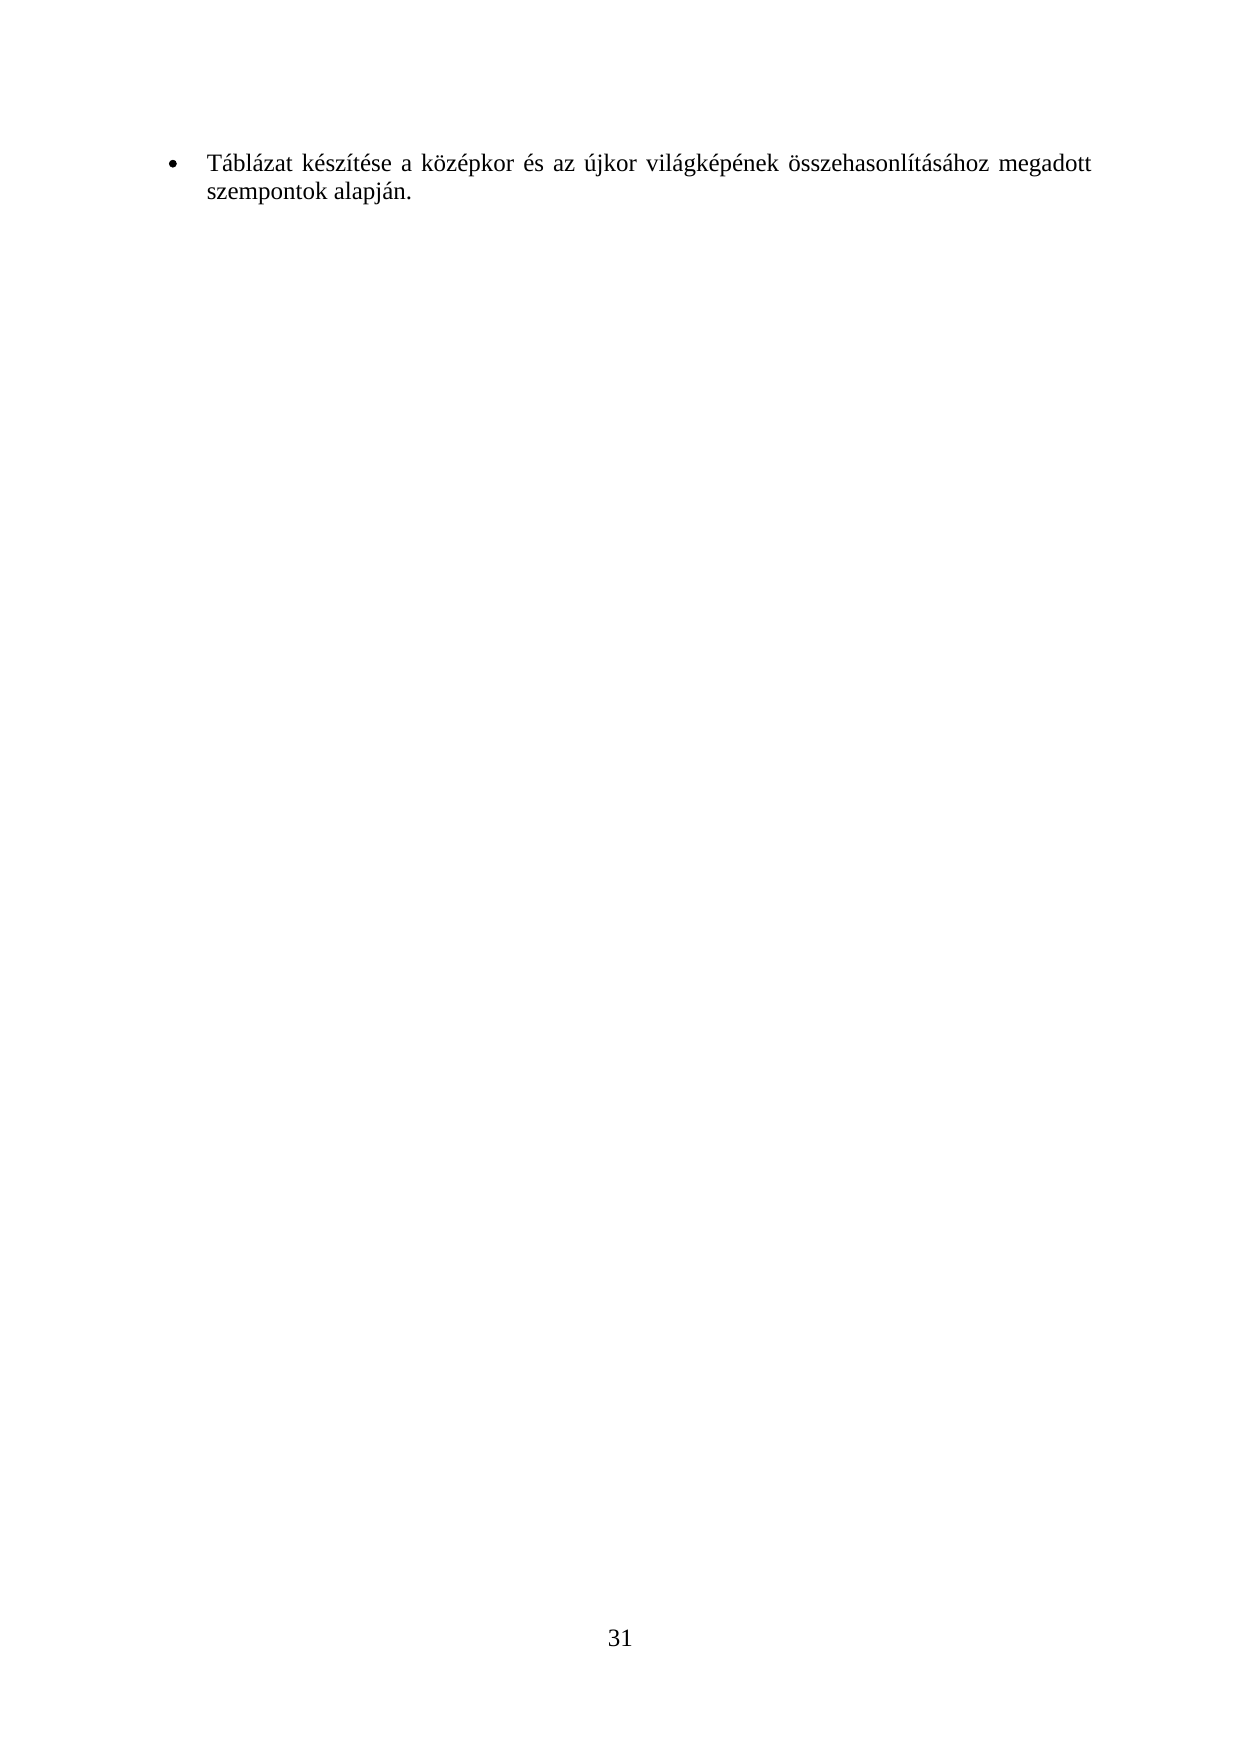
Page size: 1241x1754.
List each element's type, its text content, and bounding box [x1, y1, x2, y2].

list Táblázat készítése a középkor és az újkor világképének összehasonlításához megadott szempontok alapján. [169, 148, 1093, 205]
